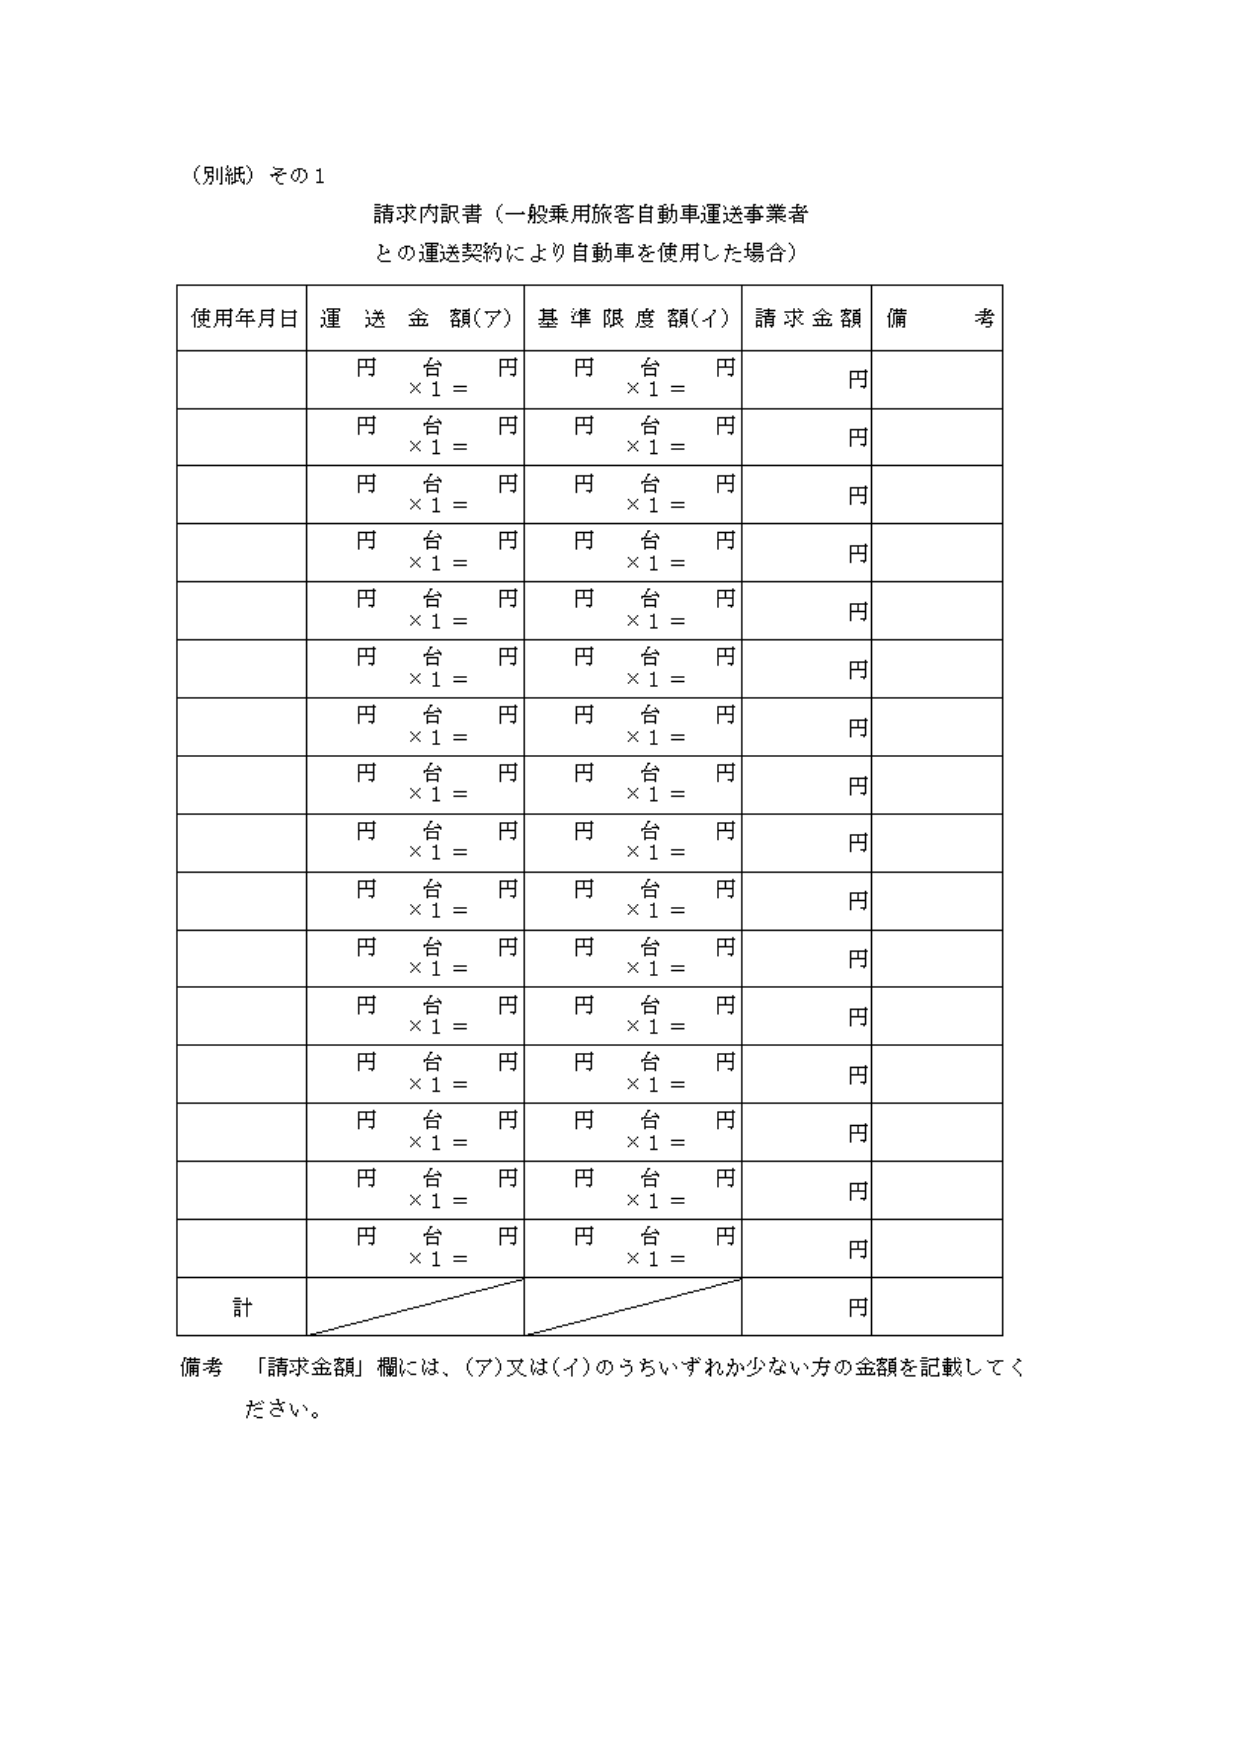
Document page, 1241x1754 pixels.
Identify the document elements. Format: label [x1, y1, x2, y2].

picture [166, 162, 1032, 1423]
